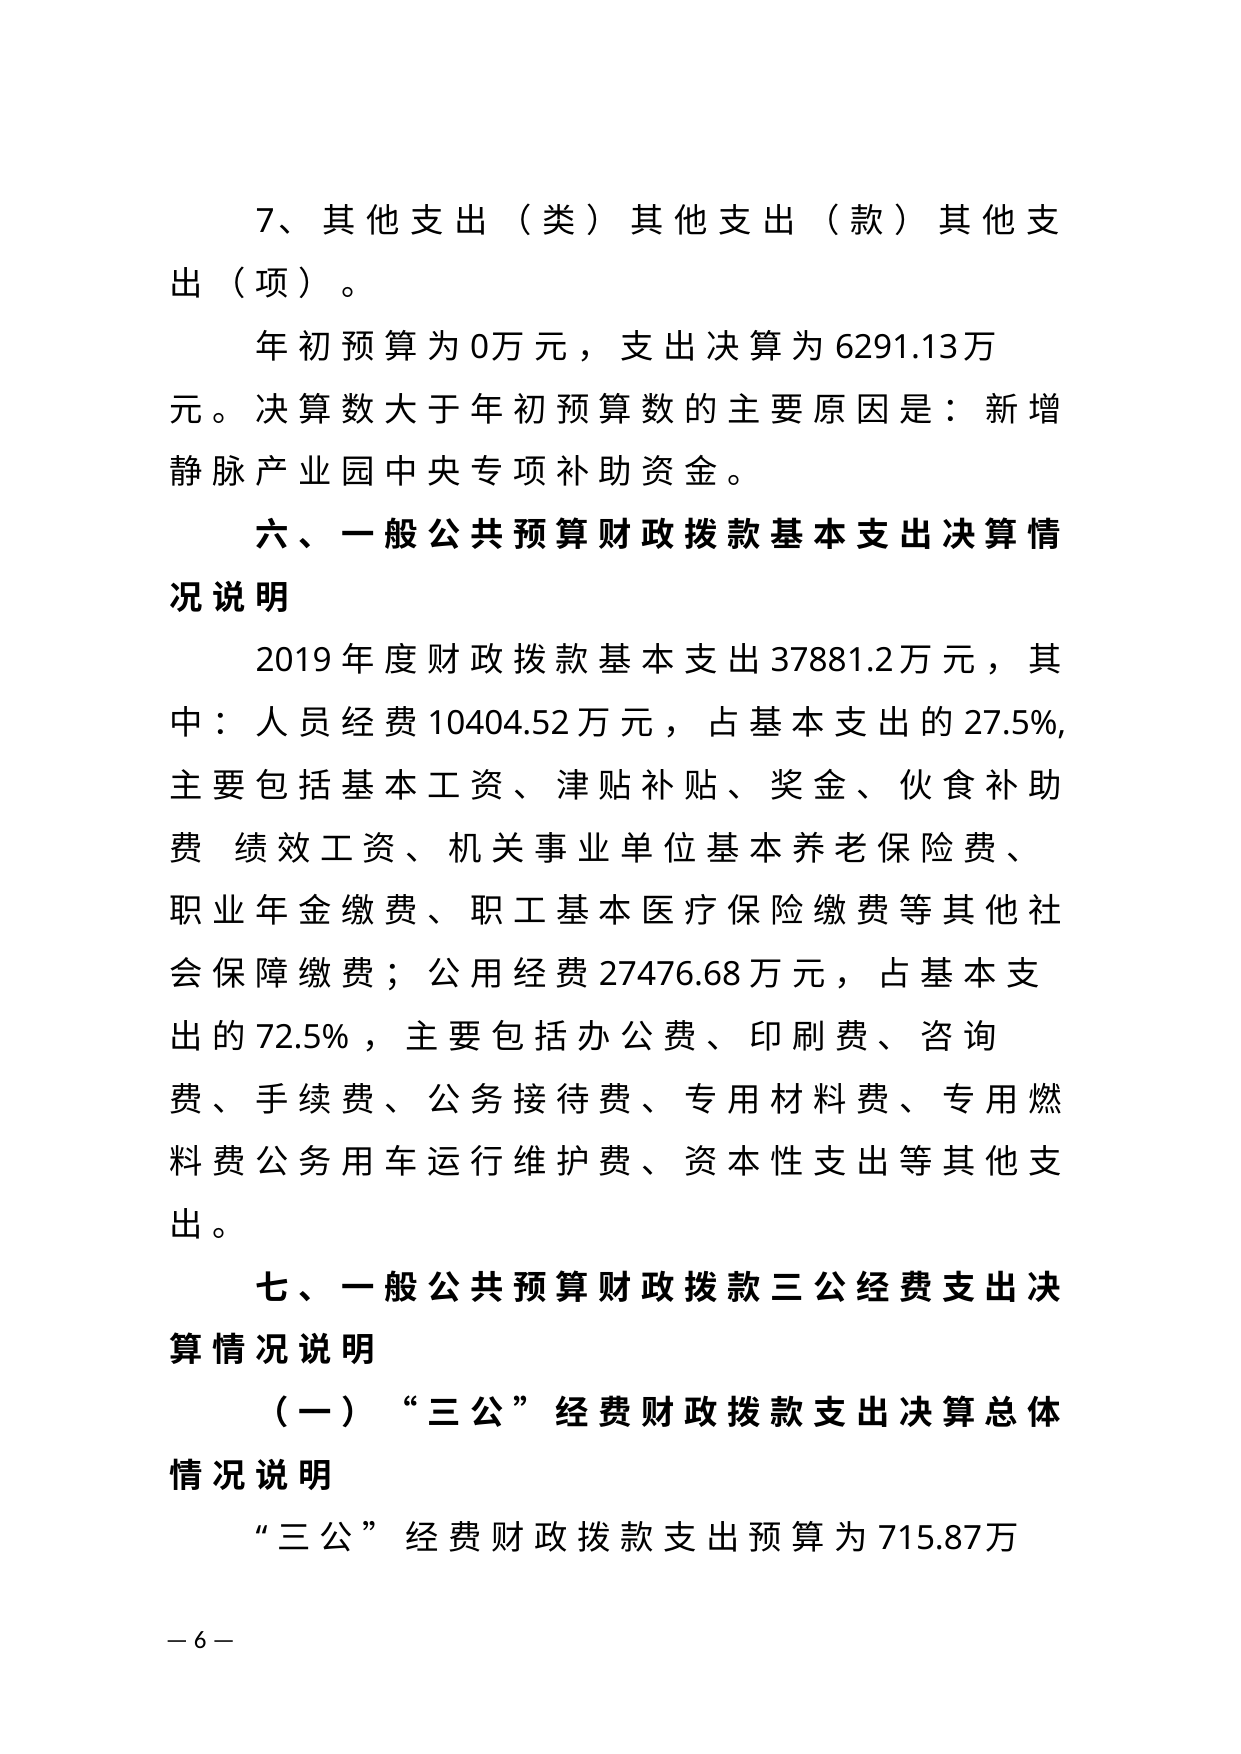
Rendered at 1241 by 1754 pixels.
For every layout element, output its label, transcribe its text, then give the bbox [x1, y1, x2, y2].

text （一）“三公”经费财政拨款支出决算总体情况说明 [169, 1379, 1071, 1504]
text 7、其他支出（类）其他支出（款）其他支出（项）。 [169, 187, 1071, 313]
text 七、一般公共预算财政拨款三公经费支出决算情况说明 [169, 1253, 1071, 1379]
text 2019年度财政拨款基本支出37881.2万元，其中：人员经费10404.52万元，占基本支出的27.5%,主要包括基本工资、津贴补贴、奖金、伙食补助费 绩效工资、机关事业单位基本养老保险费、职业年金缴费、职工基本医疗保险缴费等其他社会保障缴费；公用经费27476.68万元，占基本支出的72.5%，主要包括办公费、印刷费、咨询费、手续费、公务接待费、专用材料费、专用燃料费公务用车运行维护费、资本性支出等其他支出。 [169, 626, 1071, 1253]
text 六、一般公共预算财政拨款基本支出决算情况说明 [169, 501, 1071, 626]
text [169, 1504, 1071, 1567]
text 年初预算为0万元，支出决算为6291.13万元。决算数大于年初预算数的主要原因是：新增静脉产业园中央专项补助资金。 [169, 313, 1071, 501]
